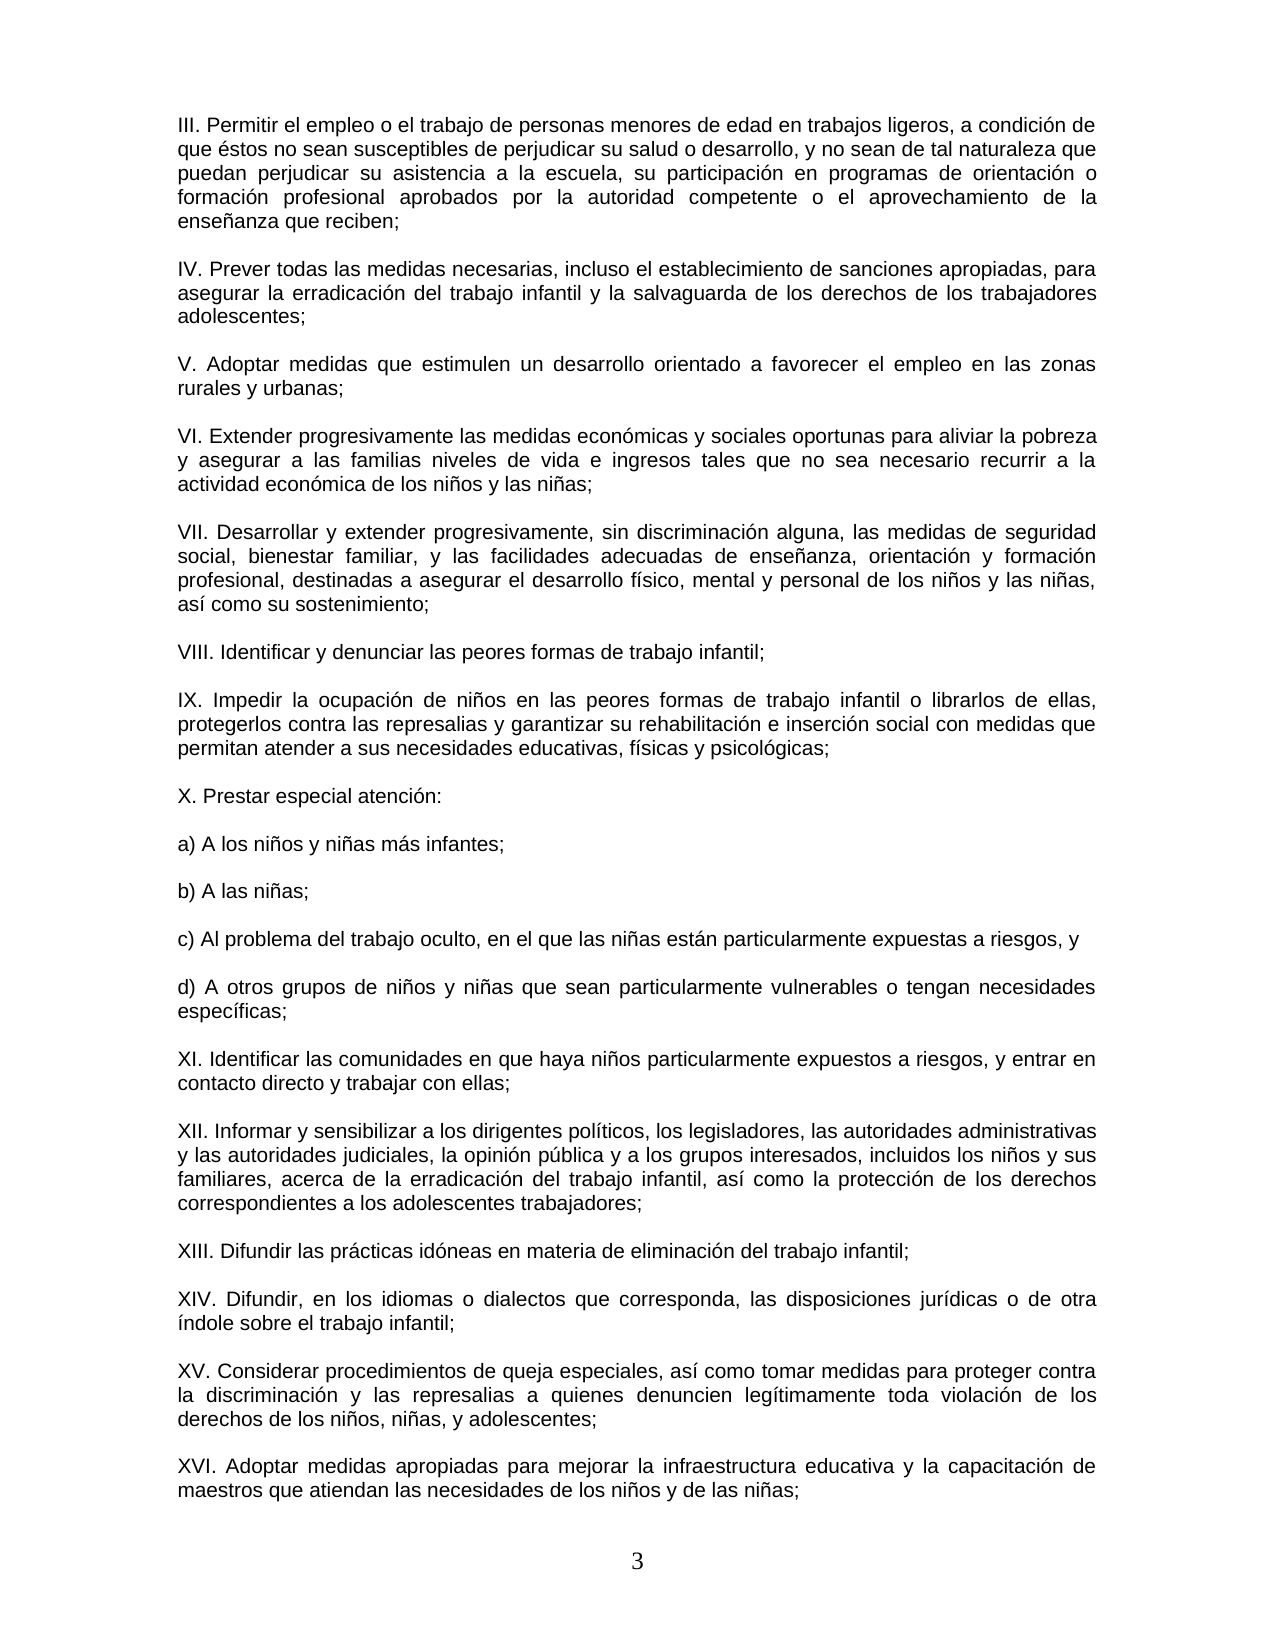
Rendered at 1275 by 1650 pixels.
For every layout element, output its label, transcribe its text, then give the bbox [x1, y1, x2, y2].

text XVI. Adoptar medidas apropiadas para mejorar la infraestructura educativa y la capacitación de maestros que atiendan las necesidades de los niños y de las niñas; [177, 1454, 1098, 1502]
text X. Prestar especial atención: [177, 783, 1098, 807]
text c) Al problema del trabajo oculto, en el que las niñas están particularmente expuestas a riesgos, y [177, 927, 1098, 951]
text VI. Extender progresivamente las medidas económicas y sociales oportunas para aliviar la pobreza y asegurar a las familias niveles de vida e ingresos tales que no sea necesario recurrir a la actividad económica de los niños y las niñas; [177, 424, 1098, 496]
text VII. Desarrollar y extender progresivamente, sin discriminación alguna, las medidas de seguridad social, bienestar familiar, y las facilidades adecuadas de enseñanza, orientación y formación profesional, destinadas a asegurar el desarrollo físico, mental y personal de los niños y las niñas, así como su sostenimiento; [177, 520, 1098, 616]
text XIII. Difundir las prácticas idóneas en materia de eliminación del trabajo infantil; [177, 1239, 1098, 1263]
text V. Adoptar medidas que estimulen un desarrollo orientado a favorecer el empleo en las zonas rurales y urbanas; [177, 352, 1098, 400]
text IV. Prever todas las medidas necesarias, incluso el establecimiento de sanciones apropiadas, para asegurar la erradicación del trabajo infantil y la salvaguarda de los derechos de los trabajadores adolescentes; [177, 256, 1098, 328]
text d) A otros grupos de niños y niñas que sean particularmente vulnerables o tengan necesidades específicas; [177, 975, 1098, 1023]
text XIV. Difundir, en los idiomas o dialectos que corresponda, las disposiciones jurídicas o de otra índole sobre el trabajo infantil; [177, 1287, 1098, 1334]
text IX. Impedir la ocupación de niños en las peores formas de trabajo infantil o librarlos de ellas, protegerlos contra las represalias y garantizar su rehabilitación e inserción social con medidas que permitan atender a sus necesidades educativas, físicas y psicológicas; [177, 688, 1098, 759]
text a) A los niños y niñas más infantes; [177, 831, 1098, 855]
text XV. Considerar procedimientos de queja especiales, así como tomar medidas para proteger contra la discriminación y las represalias a quienes denuncien legítimamente toda violación de los derechos de los niños, niñas, y adolescentes; [177, 1358, 1098, 1430]
text b) A las niñas; [177, 879, 1098, 903]
text VIII. Identificar y denunciar las peores formas de trabajo infantil; [177, 640, 1098, 664]
text XI. Identificar las comunidades en que haya niños particularmente expuestos a riesgos, y entrar en contacto directo y trabajar con ellas; [177, 1047, 1098, 1095]
text III. Permitir el empleo o el trabajo de personas menores de edad en trabajos ligeros, a condición de que éstos no sean susceptibles de perjudicar su salud o desarrollo, y no sean de tal naturaleza que puedan perjudicar su asistencia a la escuela, su participación en programas de orientación o formación profesional aprobados por la autoridad competente o el aprovechamiento de la enseñanza que reciben; [177, 113, 1098, 232]
text XII. Informar y sensibilizar a los dirigentes políticos, los legisladores, las autoridades administrativas y las autoridades judiciales, la opinión pública y a los grupos interesados, incluidos los niños y sus familiares, acerca de la erradicación del trabajo infantil, así como la protección de los derechos correspondientes a los adolescentes trabajadores; [177, 1119, 1098, 1215]
